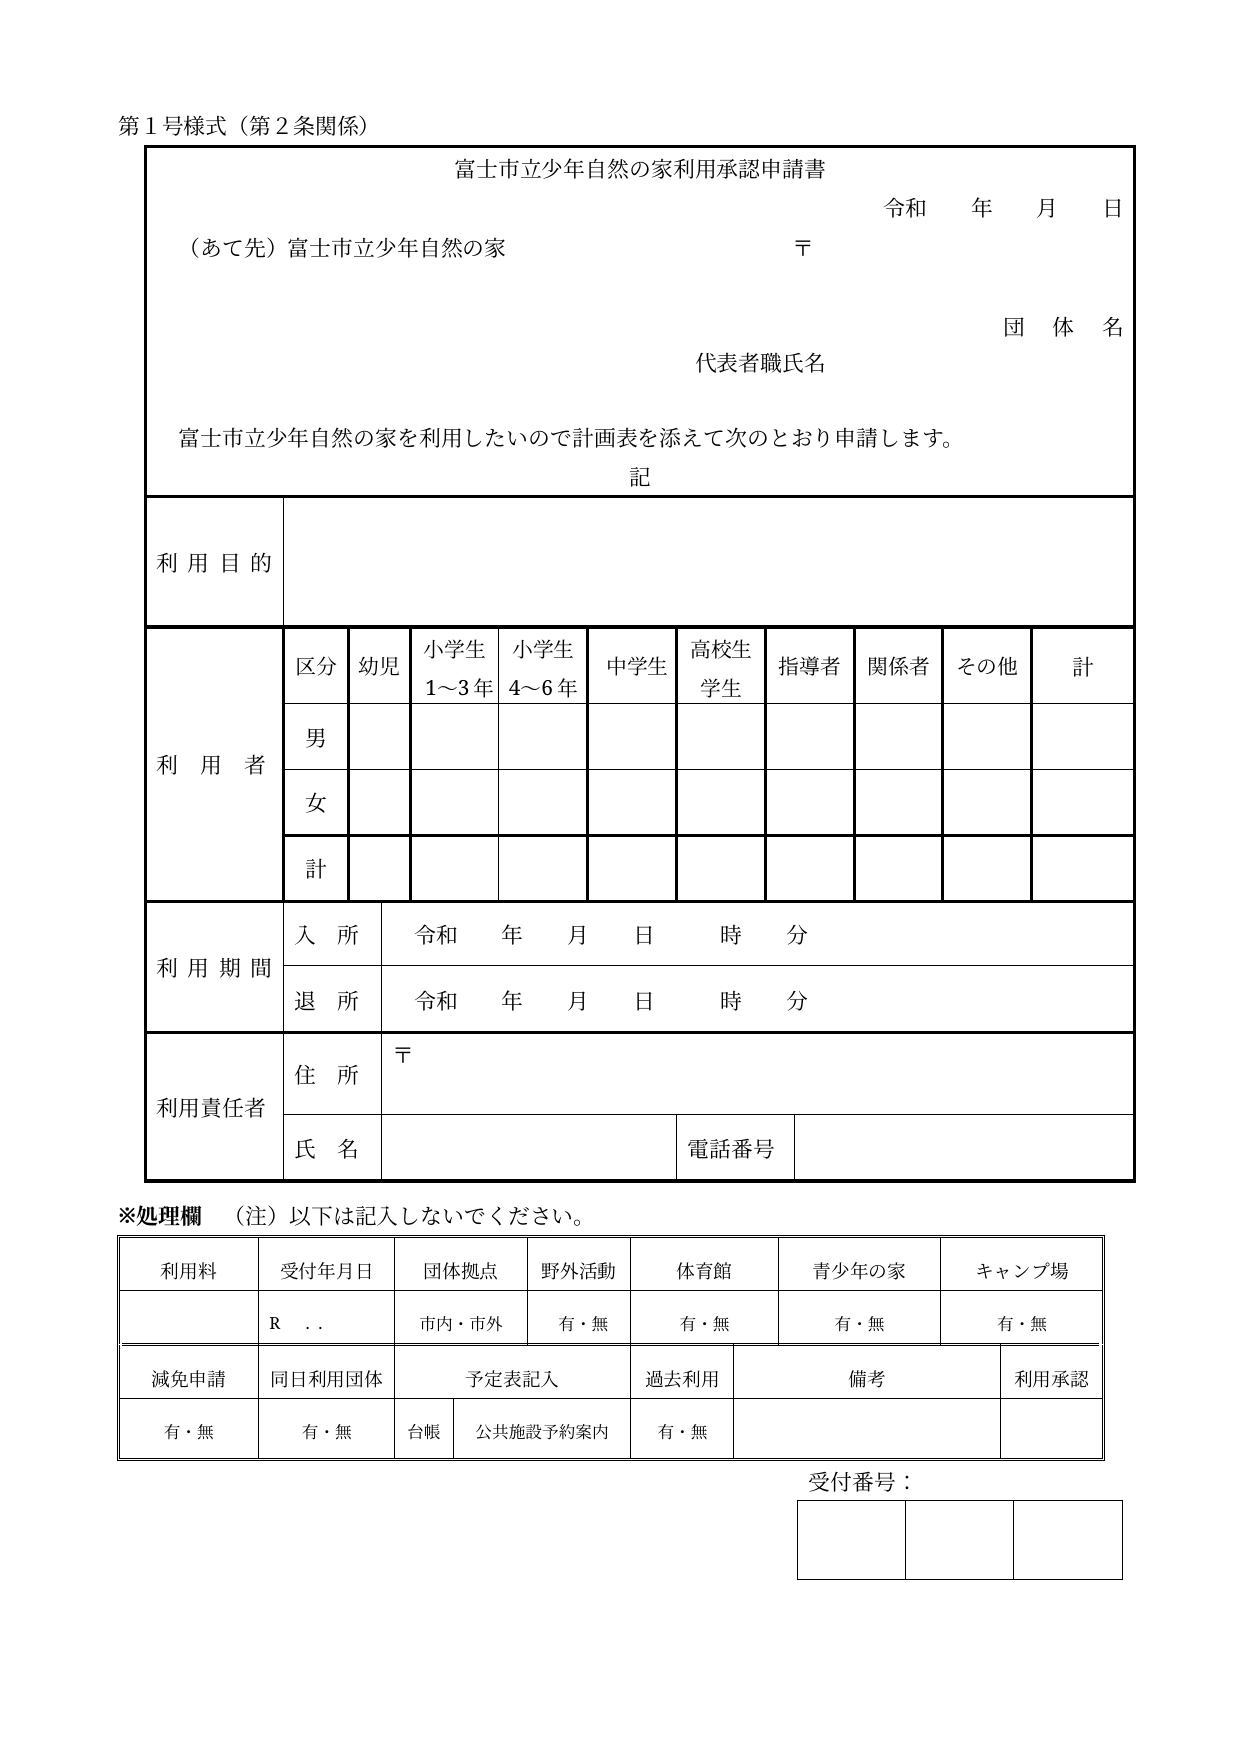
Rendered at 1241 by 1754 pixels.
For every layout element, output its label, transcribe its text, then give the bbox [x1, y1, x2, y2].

table_cell [589, 770, 675, 834]
table_cell [1014, 1501, 1122, 1578]
table_cell 電話番号 [677, 1115, 794, 1179]
table_cell [944, 837, 1030, 900]
table_cell [944, 704, 1030, 768]
table_cell [678, 837, 764, 900]
table_header 体育館 [631, 1238, 778, 1290]
table_cell [734, 1399, 1000, 1457]
table_cell 利用期間 [147, 903, 283, 1031]
table_cell [350, 770, 409, 834]
table_cell [499, 837, 586, 900]
text ※処理欄 （注）以下は記入しないでください。 [118, 1195, 1122, 1234]
table_cell [284, 498, 1133, 625]
table_cell 利 用 者 [147, 629, 282, 900]
table_cell 有・無 [120, 1399, 258, 1457]
table_header キャンプ場 [941, 1238, 1102, 1290]
table_cell 台帳 [395, 1399, 453, 1457]
table_cell [798, 1501, 905, 1578]
table_cell その他 [944, 629, 1030, 703]
table_cell R . . [259, 1291, 394, 1343]
table_cell 高校生 学生 [678, 629, 764, 703]
table_cell [499, 770, 586, 834]
table_cell [856, 770, 941, 834]
table_cell 令和 年 月 日 時 分 [382, 903, 1133, 965]
table_cell [120, 1291, 258, 1343]
table_cell 男 [285, 704, 347, 768]
table_cell 減免申請 [118, 1343, 258, 1398]
table_cell 令和 年 月 日 時 分 [382, 966, 1133, 1031]
table_header 団体拠点 [395, 1238, 527, 1290]
table_cell 有・無 [259, 1399, 394, 1457]
table_cell [412, 837, 498, 900]
table_cell 小学生 4～6年 [499, 629, 586, 703]
table_cell 利用承認 [1001, 1343, 1103, 1398]
table_cell 有・無 [631, 1291, 778, 1343]
table_cell [412, 704, 498, 768]
table_header 青少年の家 [779, 1238, 940, 1290]
table_cell [412, 770, 498, 834]
table_cell [678, 770, 764, 834]
table_cell 有・無 [779, 1291, 940, 1343]
table_cell 関係者 [856, 629, 941, 703]
table_cell 指導者 [767, 629, 853, 703]
table_cell [795, 1115, 1133, 1179]
table_cell 住 所 [284, 1034, 381, 1114]
table_cell [1001, 1399, 1102, 1457]
table_cell 退 所 [284, 966, 381, 1031]
table_cell [856, 704, 941, 768]
table_cell 計 [1033, 629, 1133, 703]
table_cell 氏 名 [284, 1115, 381, 1179]
table_cell [678, 704, 764, 768]
table_cell [350, 837, 409, 900]
table_cell [382, 1115, 676, 1179]
table_cell 有・無 [528, 1291, 630, 1343]
table_cell [1033, 770, 1133, 834]
table_cell 予定表記入 [395, 1346, 630, 1398]
table_cell 中学生 [589, 629, 675, 703]
table_cell 女 [285, 770, 347, 834]
table_cell 利用責任者 [147, 1034, 283, 1179]
table_cell 市内・市外 [395, 1291, 527, 1343]
text 第１号様式（第２条関係） [118, 105, 1122, 145]
table_cell 有・無 [631, 1399, 733, 1457]
table_cell 同日利用団体 [259, 1346, 394, 1398]
table_cell [944, 770, 1030, 834]
table_cell [499, 704, 586, 768]
table_header 野外活動 [528, 1238, 630, 1290]
table_cell 幼児 [350, 629, 409, 703]
table_cell 備考 [734, 1346, 1000, 1398]
table_cell 〒 [382, 1034, 1133, 1114]
table_header 受付年月日 [259, 1238, 394, 1290]
table_cell 区分 [285, 629, 347, 703]
table_cell [767, 837, 853, 900]
table_cell 小学生 1～3年 [412, 629, 498, 703]
table_header 富士市立少年自然の家利用承認申請書 令和 年 月 日 （あて先）富士市立少年自然の家 〒 団体所在地 団 体 名 代表者職氏名 富士市立少年自然の家を利用したいので計画表を添えて次のとおり申請します。 記 [147, 148, 1133, 495]
table_header 受付番号： [797, 1461, 1122, 1500]
table_cell [589, 704, 675, 768]
table_cell [1033, 837, 1133, 900]
table_cell [1033, 704, 1133, 768]
table_cell [856, 837, 941, 900]
table_cell [767, 770, 853, 834]
table_cell [767, 704, 853, 768]
table_cell 有・無 [941, 1291, 1102, 1343]
table_cell [589, 837, 675, 900]
table_cell 入 所 [284, 903, 381, 965]
table_cell [906, 1501, 1013, 1578]
table_header 利用料 [120, 1238, 258, 1290]
table_cell [350, 704, 409, 768]
table_cell 過去利用 [631, 1346, 733, 1398]
table_cell 計 [285, 837, 347, 900]
table_cell 公共施設予約案内 [454, 1399, 630, 1457]
table_cell 利用目的 [147, 498, 283, 625]
